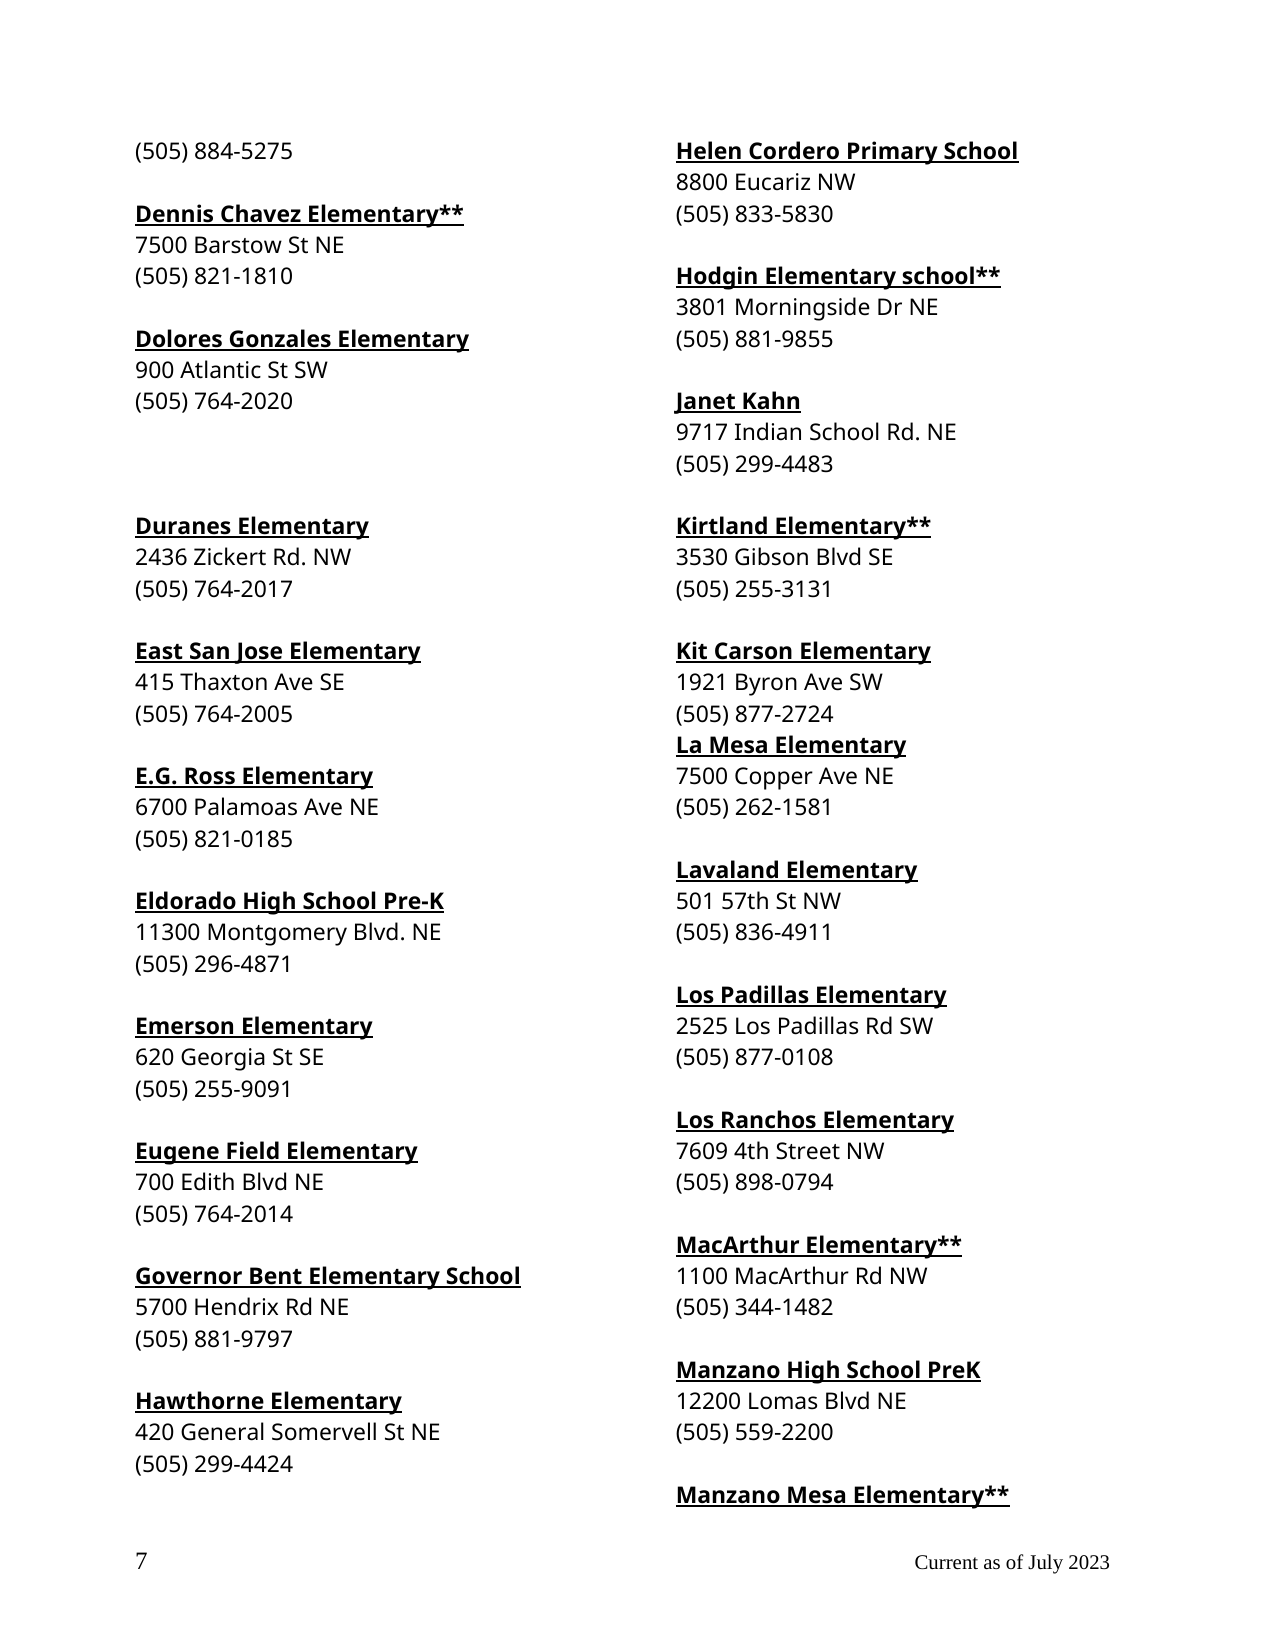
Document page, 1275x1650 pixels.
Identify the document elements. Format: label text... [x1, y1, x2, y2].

text Helen Cordero Primary School 8800 Eucariz NW (505) 833-5830 [676, 135, 1140, 229]
text (505) 344-1482 [676, 1291, 1140, 1322]
text 6700 Palamoas Ave NE [135, 791, 599, 822]
text (505) 764-2017 [135, 572, 599, 604]
text (505) 881-9855 [676, 322, 1140, 354]
text 3530 Gibson Blvd SE [676, 541, 1140, 572]
text 1100 MacArthur Rd NW [676, 1260, 1140, 1291]
text Los Padillas Elementary 2525 Los Padillas Rd SW (505) 877-0108 [676, 979, 1140, 1072]
text (505) 884-5275 [135, 135, 599, 166]
text East San Jose Elementary [135, 635, 599, 666]
text MacArthur Elementary** [676, 1229, 1140, 1260]
text 2436 Zickert Rd. NW [135, 541, 599, 572]
text (505) 299-4483 [676, 447, 1140, 479]
text Hawthorne Elementary 420 General Somervell St NE (505) 299-4424 [135, 1385, 599, 1479]
text Hodgin Elementary school** [676, 260, 1140, 291]
text Eldorado High School Pre-K [135, 885, 599, 916]
text Los Ranchos Elementary 7609 4th Street NW (505) 898-0794 [676, 1104, 1140, 1197]
text Janet Kahn [676, 385, 1140, 416]
text La Mesa Elementary [676, 729, 1140, 760]
text Lavaland Elementary 501 57th St NW (505) 836-4911 [676, 854, 1140, 947]
text (505) 296-4871 [135, 947, 599, 979]
text (505) 255-3131 [676, 572, 1140, 604]
text (505) 262-1581 [676, 791, 1140, 822]
text Kirtland Elementary** [676, 510, 1140, 541]
text 415 Thaxton Ave SE [135, 666, 599, 697]
text Duranes Elementary [135, 510, 599, 541]
text 12200 Lomas Blvd NE [676, 1385, 1140, 1416]
text 900 Atlantic St SW [135, 354, 599, 385]
text (505) 764-2005 [135, 697, 599, 729]
text Eugene Field Elementary 700 Edith Blvd NE (505) 764-2014 [135, 1135, 599, 1229]
text Governor Bent Elementary School [135, 1260, 599, 1291]
text Manzano Mesa Elementary** [676, 1479, 1140, 1510]
text (505) 821-0185 [135, 822, 599, 854]
text 11300 Montgomery Blvd. NE [135, 916, 599, 947]
text E.G. Ross Elementary [135, 760, 599, 791]
text Kit Carson Elementary 1921 Byron Ave SW (505) 877-2724 [676, 635, 1140, 729]
text (505) 821-1810 [135, 260, 599, 291]
text 5700 Hendrix Rd NE [135, 1291, 599, 1322]
text (505) 764-2020 [135, 385, 599, 416]
text (505) 881-9797 [135, 1322, 599, 1354]
text Dolores Gonzales Elementary [135, 322, 599, 354]
text Emerson Elementary 620 Georgia St SE (505) 255-9091 [135, 1010, 599, 1104]
text Dennis Chavez Elementary** [135, 197, 599, 229]
text 7500 Copper Ave NE [676, 760, 1140, 791]
text 7500 Barstow St NE [135, 229, 599, 260]
text Manzano High School PreK [676, 1354, 1140, 1385]
text (505) 559-2200 [676, 1416, 1140, 1447]
text 9717 Indian School Rd. NE [676, 416, 1140, 447]
text 3801 Morningside Dr NE [676, 291, 1140, 322]
